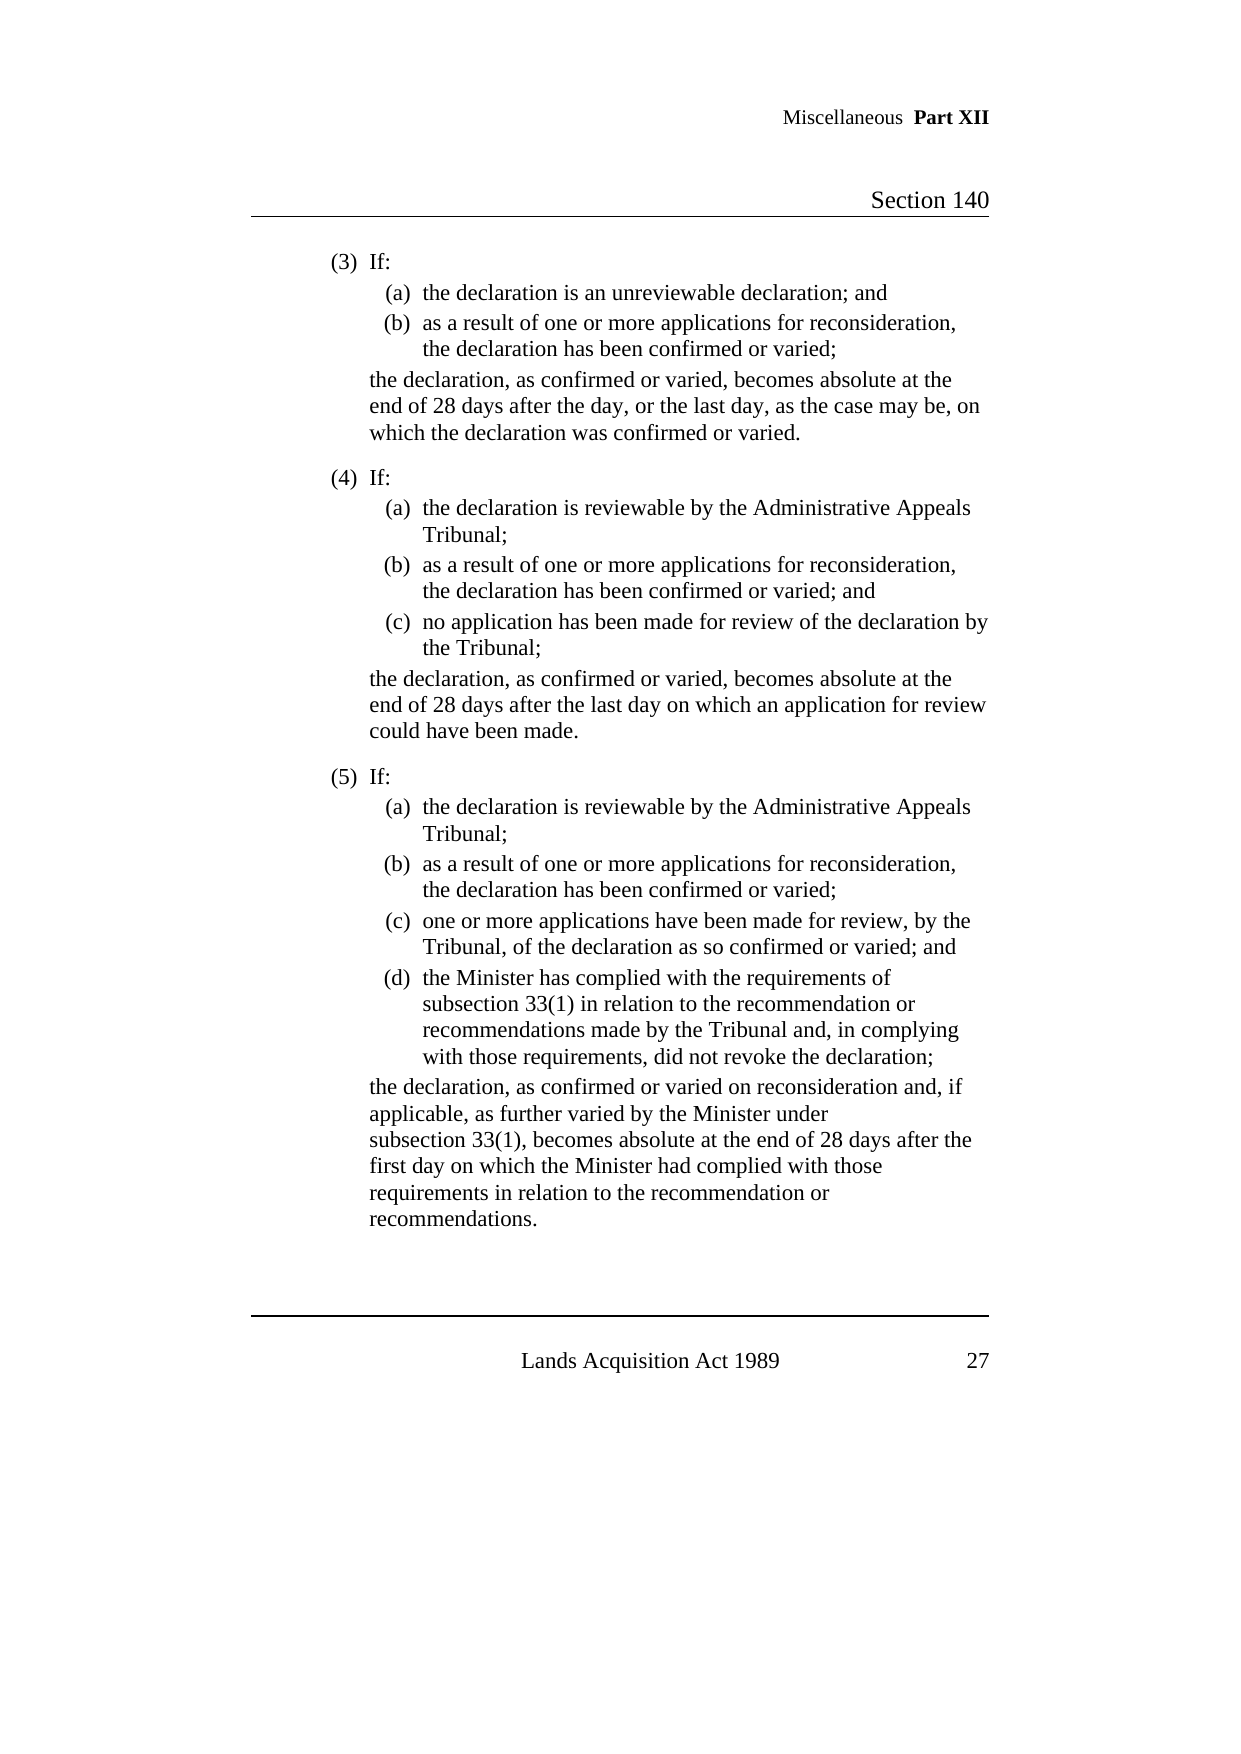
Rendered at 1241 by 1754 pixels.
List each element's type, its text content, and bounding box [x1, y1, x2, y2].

text (a) the declaration is reviewable by the Administrative Appeals Tribunal; [251, 494, 989, 547]
text (3) If: [251, 248, 989, 274]
text (c) one or more applications have been made for review, by the Tribunal, of the declaration as so confirmed or varied; and [251, 907, 989, 960]
text (a) the declaration is an unreviewable declaration; and [251, 278, 989, 305]
text (c) no application has been made for review of the declaration by the Tribunal; [251, 608, 989, 661]
text (d) the Minister has complied with the requirements of subsection 33(1) in relation to the recommendation or recommendations made by the Tribunal and, in complying with those requirements, did not revoke the declaration; [251, 964, 989, 1069]
text (b) as a result of one or more applications for reconsideration, the declaration has been confirmed or varied; [251, 850, 989, 903]
text the declaration, as confirmed or varied on reconsideration and, if applicable, as further varied by the Minister under subsection 33(1), becomes absolute at the end of 28 days after the first day on which the Minister had complied with those requirements in relation to the recommendation or recommendations. [369, 1073, 989, 1232]
text (b) as a result of one or more applications for reconsideration, the declaration has been confirmed or varied; and [251, 551, 989, 604]
text (5) If: [251, 763, 989, 789]
text the declaration, as confirmed or varied, becomes absolute at the end of 28 days after the last day on which an application for review could have been made. [369, 665, 989, 744]
text (b) as a result of one or more applications for reconsideration, the declaration has been confirmed or varied; [251, 309, 989, 362]
text (a) the declaration is reviewable by the Administrative Appeals Tribunal; [251, 793, 989, 846]
text the declaration, as confirmed or varied, becomes absolute at the end of 28 days after the day, or the last day, as the case may be, on which the declaration was confirmed or varied. [369, 366, 989, 445]
text (4) If: [251, 464, 989, 490]
